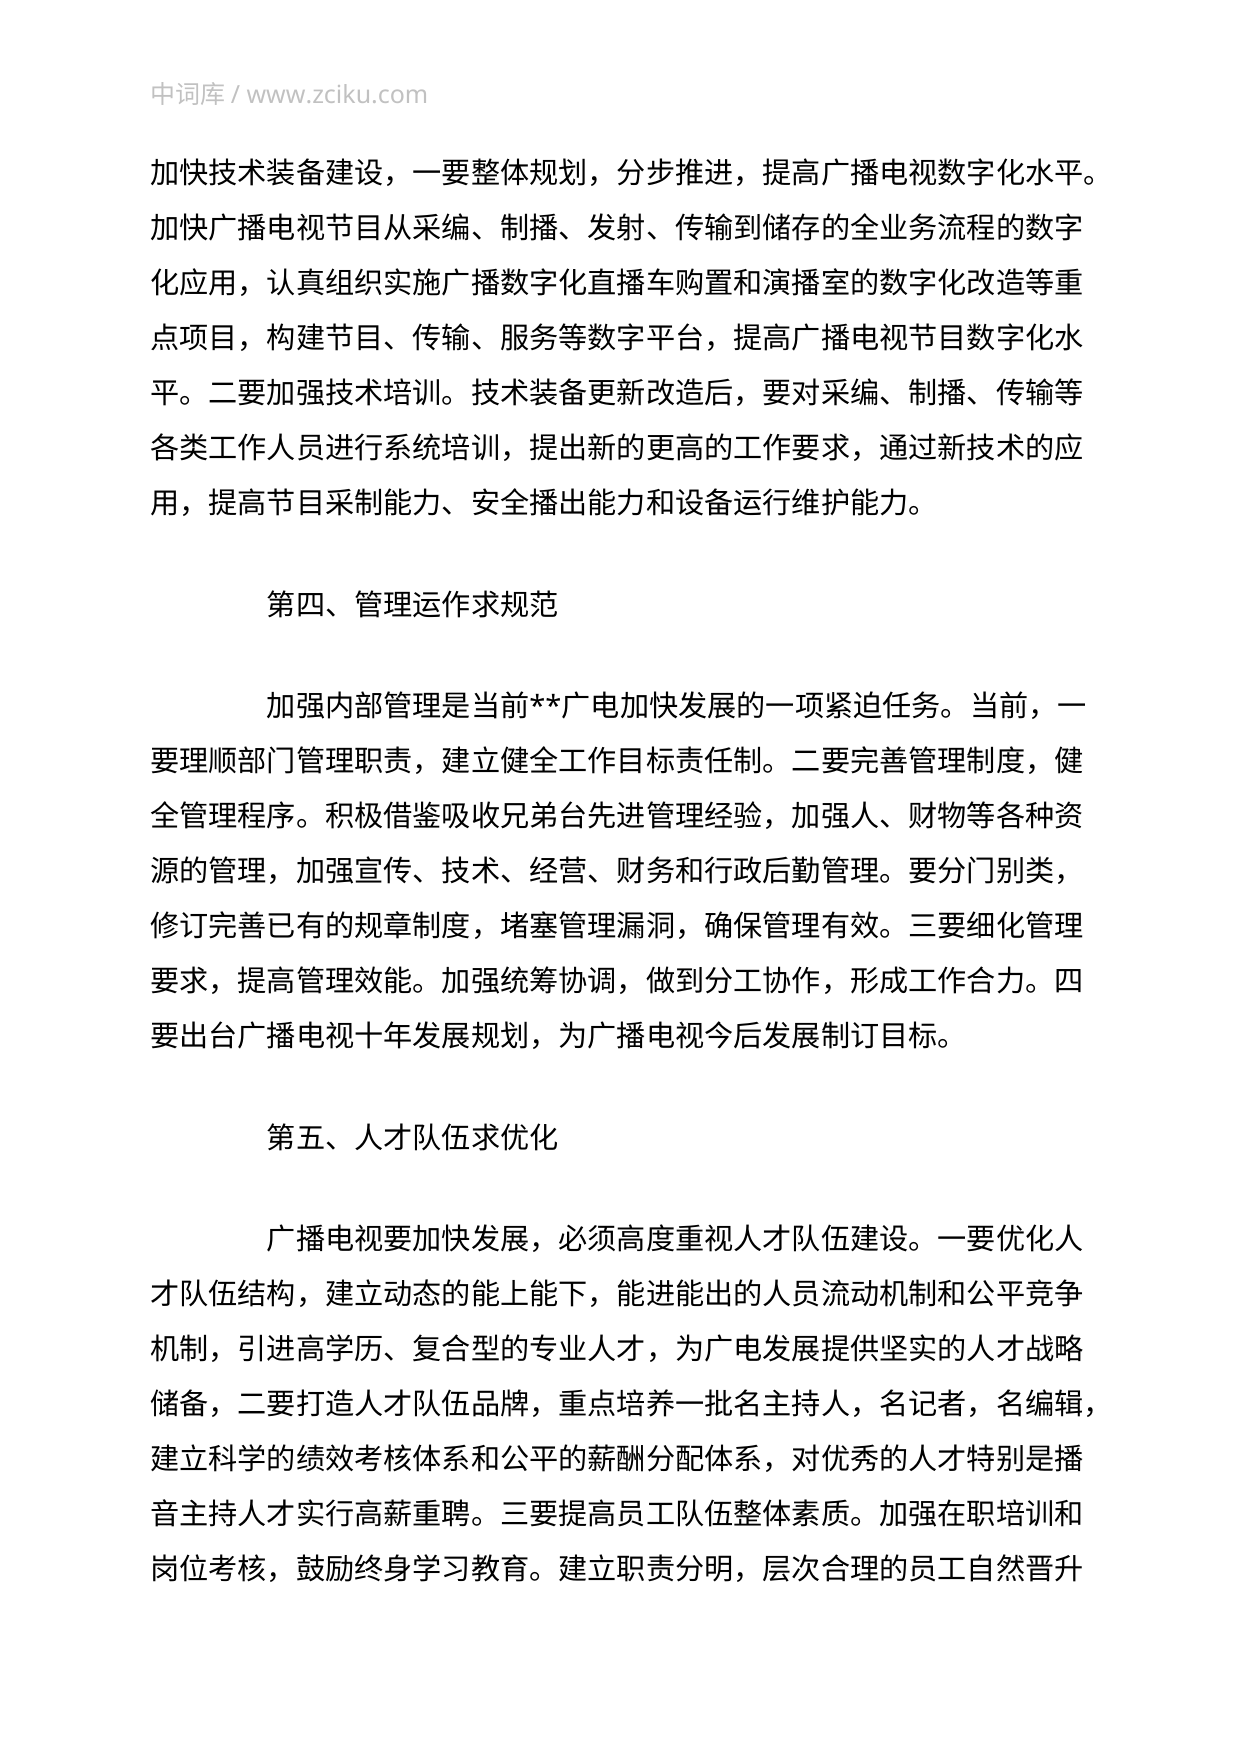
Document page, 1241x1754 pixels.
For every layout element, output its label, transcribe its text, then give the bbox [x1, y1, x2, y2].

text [150, 1216, 1090, 1588]
text 加强内部管理是当前**广电加快发展的一项紧迫任务。当前，一要理顺部门管理职责，建立健全工作目标责任制。二要完善管理制度，健全管理程序。积极借鉴吸收兄弟台先进管理经验，加强人、财物等各种资源的管理，加强宣传、技术、经营、财务和行政后勤管理。要分门别类，修订完善已有的规章制度，堵塞管理漏洞，确保管理有效。三要细化管理要求，提高管理效能。加强统筹协调，做到分工协作，形成工作合力。四要出台广播电视十年发展规划，为广播电视今后发展制订目标。 [150, 683, 1090, 1055]
text 第五、人才队伍求优化 [150, 1114, 1090, 1156]
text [150, 150, 1090, 522]
text 第四、管理运作求规范 [150, 581, 1090, 623]
